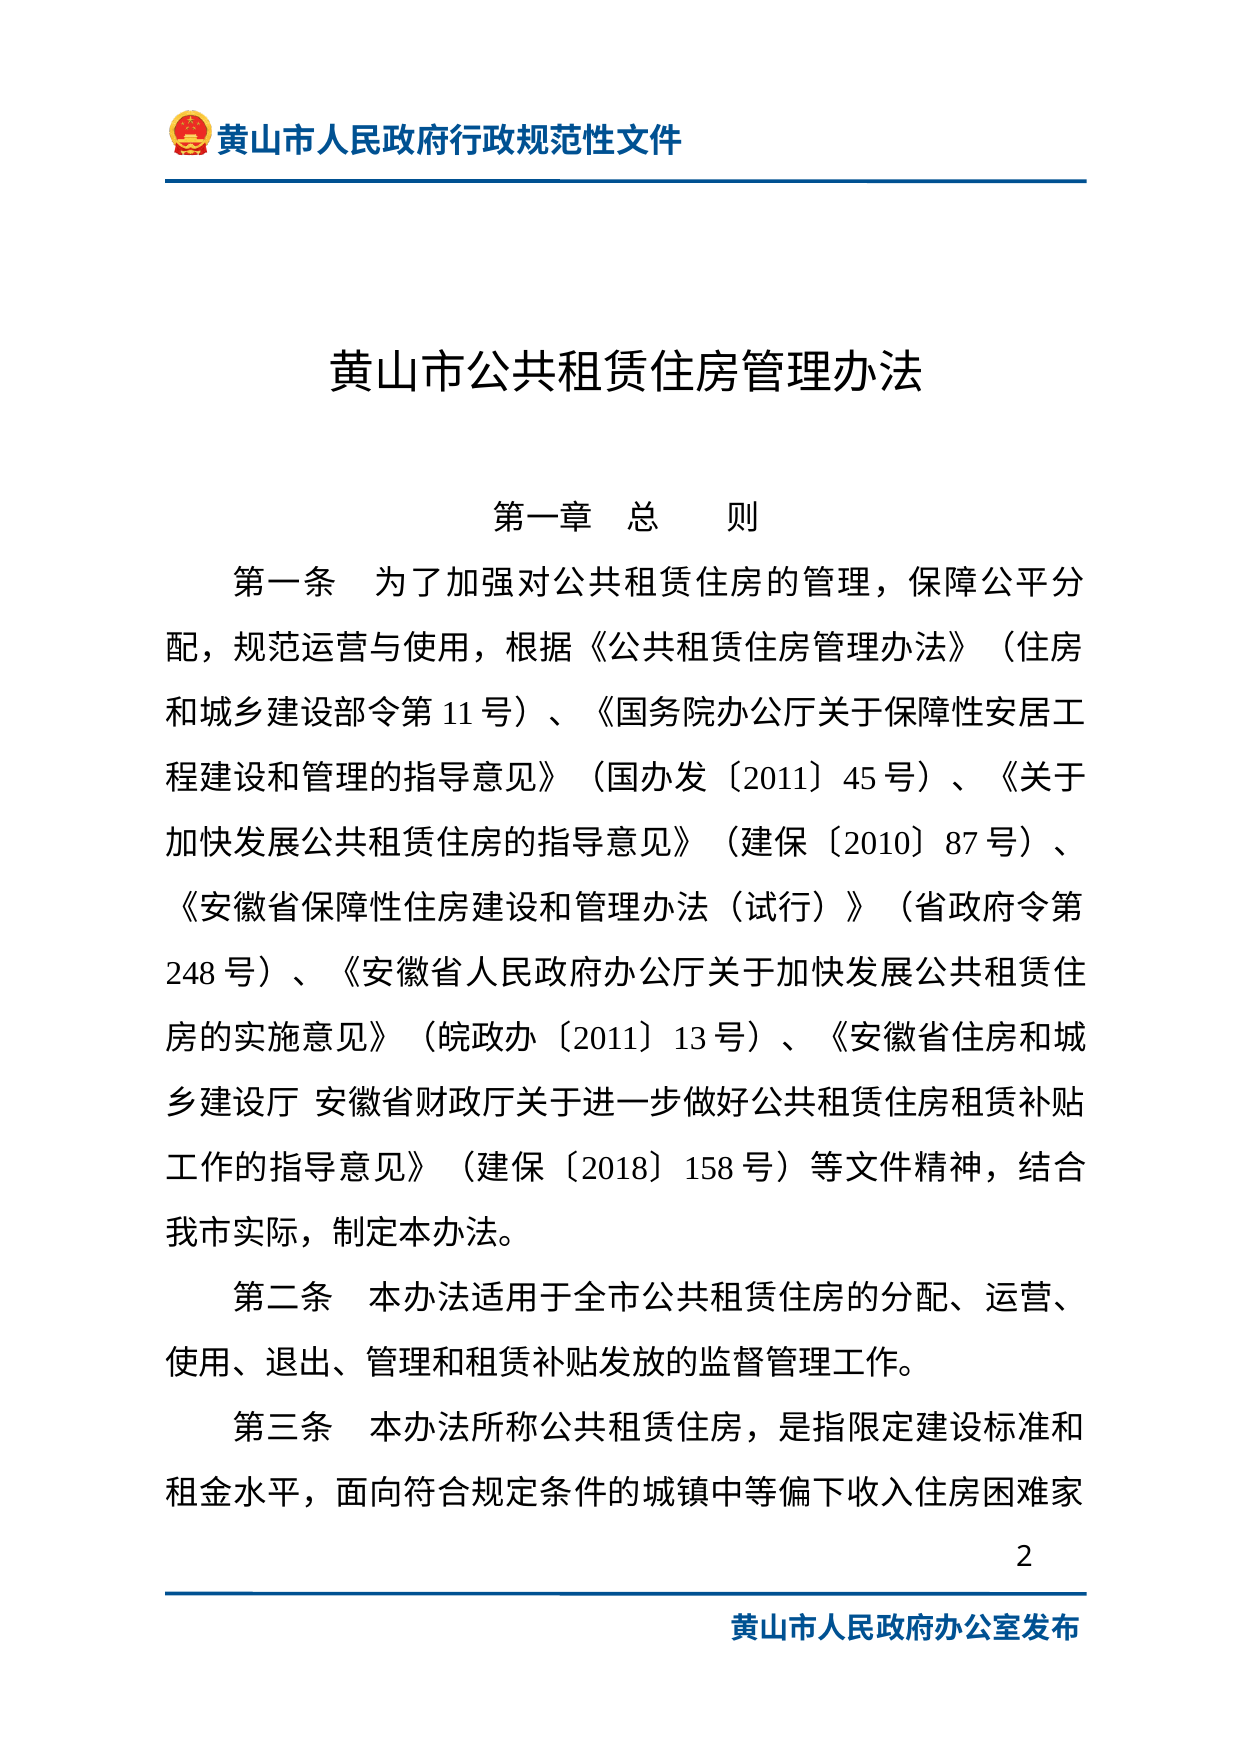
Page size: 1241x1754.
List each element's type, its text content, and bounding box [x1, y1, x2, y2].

text 第三条 本办法所称公共租赁住房，是指限定建设标准和租金水平，面向符合规定条件的城镇中等偏下收入住房困难家庭、新就业无房职工和在城镇稳定就业的外来务工人员出租的保障性住房。 [165, 1392, 1087, 1522]
picture [165, 108, 216, 159]
text 第一章 总 则 [165, 482, 1087, 547]
text 黄山市公共租赁住房管理办法 [165, 320, 1087, 417]
text 第二条 本办法适用于全市公共租赁住房的分配、运营、使用、退出、管理和租赁补贴发放的监督管理工作。 [165, 1262, 1087, 1392]
text 第一条 为了加强对公共租赁住房的管理，保障公平分配，规范运营与使用，根据《公共租赁住房管理办法》（住房和城乡建设部令第11号）、《国务院办公厅关于保障性安居工程建设和管理的指导意见》（国办发〔2011〕45号）、《关于加快发展公共租赁住房的指导意见》（建保〔2010〕87号）、《安徽省保障性住房建设和管理办法（试行）》（省政府令第248号）、《安徽省人民政府办公厅关于加快发展公共租赁住房的实施意见》（皖政办〔2011〕13号）、《安徽省住房和城乡建设厅 安徽省财政厅关于进一步做好公共租赁住房租赁补贴工作的指导意见》（建保〔2018〕158号）等文件精神，结合我市实际，制定本办法。 [165, 547, 1087, 1262]
